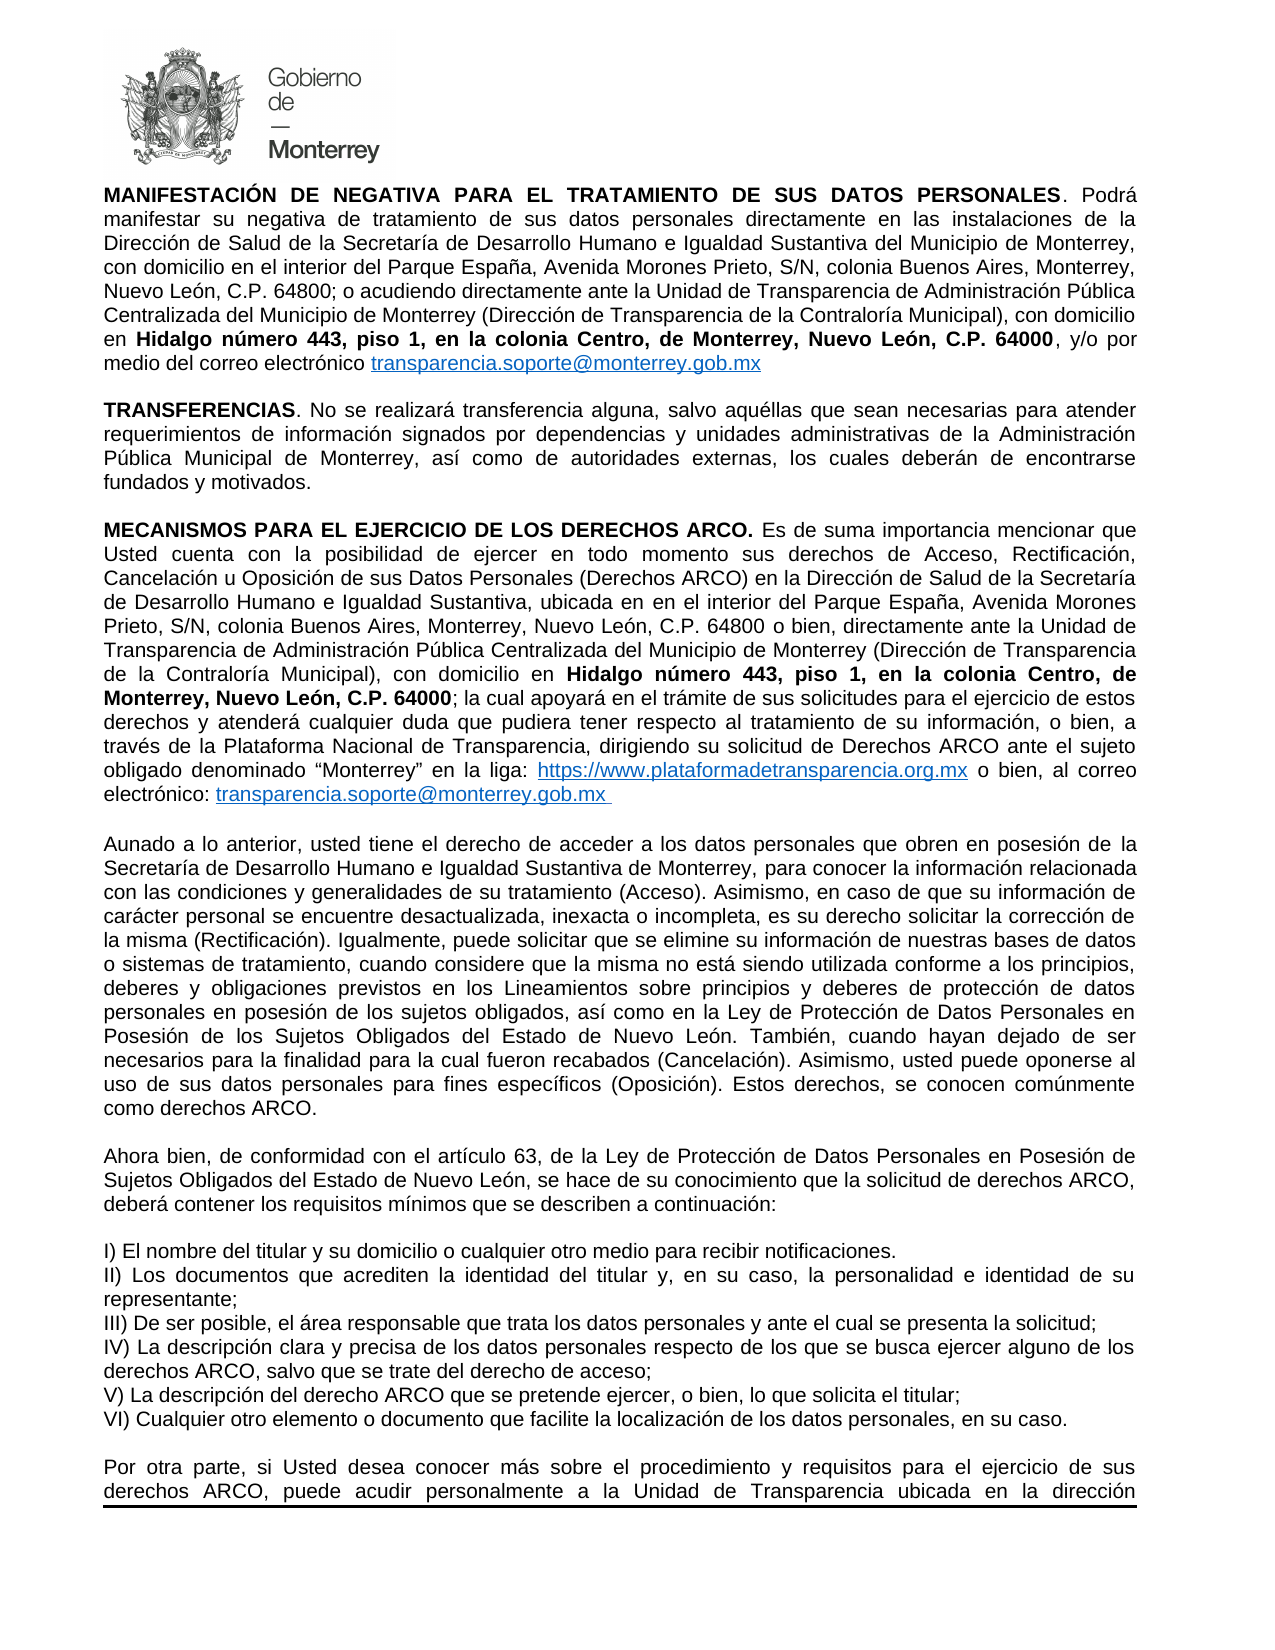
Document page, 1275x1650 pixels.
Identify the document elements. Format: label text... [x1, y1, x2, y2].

text VI) Cualquier otro elemento o documento que facilite la localización de los datos personales, en su caso. [103, 1407, 1137, 1431]
text Ahora bien, de conformidad con el artículo 63, de la Ley de Protección de Datos Personales en Posesión de Sujetos Obligados del Estado de Nuevo León, se hace de su conocimiento que la solicitud de derechos ARCO, deberá contener los requisitos mínimos que se describen a continuación: [103, 1143, 1137, 1215]
text MANIFESTACIÓN DE NEGATIVA PARA EL TRATAMIENTO DE SUS DATOS PERSONALES. Podrá manifestar su negativa de tratamiento de sus datos personales directamente en las instalaciones de la Dirección de Salud de la Secretaría de Desarrollo Humano e Igualdad Sustantiva del Municipio de Monterrey, con domicilio en el interior del Parque España, Avenida Morones Prieto, S/N, colonia Buenos Aires, Monterrey, Nuevo León, C.P. 64800; o acudiendo directamente ante la Unidad de Transparencia de Administración Pública Centralizada del Municipio de Monterrey (Dirección de Transparencia de la Contraloría Municipal), con domicilio en Hidalgo número 443, piso 1, en la colonia Centro, de Monterrey, Nuevo León, C.P. 64000, y/o por medio del correo electrónico transparencia.soporte@monterrey.gob.mx [103, 183, 1137, 374]
text II) Los documentos que acrediten la identidad del titular y, en su caso, la personalidad e identidad de su representante; [103, 1263, 1137, 1311]
text MECANISMOS PARA EL EJERCICIO DE LOS DERECHOS ARCO. Es de suma importancia mencionar que Usted cuenta con la posibilidad de ejercer en todo momento sus derechos de Acceso, Rectificación, Cancelación u Oposición de sus Datos Personales (Derechos ARCO) en la Dirección de Salud de la Secretaría de Desarrollo Humano e Igualdad Sustantiva, ubicada en en el interior del Parque España, Avenida Morones Prieto, S/N, colonia Buenos Aires, Monterrey, Nuevo León, C.P. 64800 o bien, directamente ante la Unidad de Transparencia de Administración Pública Centralizada del Municipio de Monterrey (Dirección de Transparencia de la Contraloría Municipal), con domicilio en Hidalgo número 443, piso 1, en la colonia Centro, de Monterrey, Nuevo León, C.P. 64000; la cual apoyará en el trámite de sus solicitudes para el ejercicio de estos derechos y atenderá cualquier duda que pudiera tener respecto al tratamiento de su información, o bien, a través de la Plataforma Nacional de Transparencia, dirigiendo su solicitud de Derechos ARCO ante el sujeto obligado denominado “Monterrey” en la liga: https://www.plataformadetransparencia.org.mx o bien, al correo electrónico: transparencia.soporte@monterrey.gob.mx [103, 518, 1137, 806]
text V) La descripción del derecho ARCO que se pretende ejercer, o bien, lo que solicita el titular; [103, 1383, 1137, 1407]
text TRANSFERENCIAS. No se realizará transferencia alguna, salvo aquéllas que sean necesarias para atender requerimientos de información signados por dependencias y unidades administrativas de la Administración Pública Municipal de Monterrey, así como de autoridades externas, los cuales deberán de encontrarse fundados y motivados. [103, 398, 1137, 494]
picture [103, 29, 397, 183]
text Aunado a lo anterior, usted tiene el derecho de acceder a los datos personales que obren en posesión de la Secretaría de Desarrollo Humano e Igualdad Sustantiva de Monterrey, para conocer la información relacionada con las condiciones y generalidades de su tratamiento (Acceso). Asimismo, en caso de que su información de carácter personal se encuentre desactualizada, inexacta o incompleta, es su derecho solicitar la corrección de la misma (Rectificación). Igualmente, puede solicitar que se elimine su información de nuestras bases de datos o sistemas de tratamiento, cuando considere que la misma no está siendo utilizada conforme a los principios, deberes y obligaciones previstos en los Lineamientos sobre principios y deberes de protección de datos personales en posesión de los sujetos obligados, así como en la Ley de Protección de Datos Personales en Posesión de los Sujetos Obligados del Estado de Nuevo León. También, cuando hayan dejado de ser necesarios para la finalidad para la cual fueron recabados (Cancelación). Asimismo, usted puede oponerse al uso de sus datos personales para fines específicos (Oposición). Estos derechos, se conocen comúnmente como derechos ARCO. [103, 832, 1137, 1119]
text I) El nombre del titular y su domicilio o cualquier otro medio para recibir notificaciones. [103, 1239, 1137, 1263]
text IV) La descripción clara y precisa de los datos personales respecto de los que se busca ejercer alguno de los derechos ARCO, salvo que se trate del derecho de acceso; [103, 1335, 1137, 1383]
text III) De ser posible, el área responsable que trata los datos personales y ante el cual se presenta la solicitud; [103, 1311, 1137, 1335]
